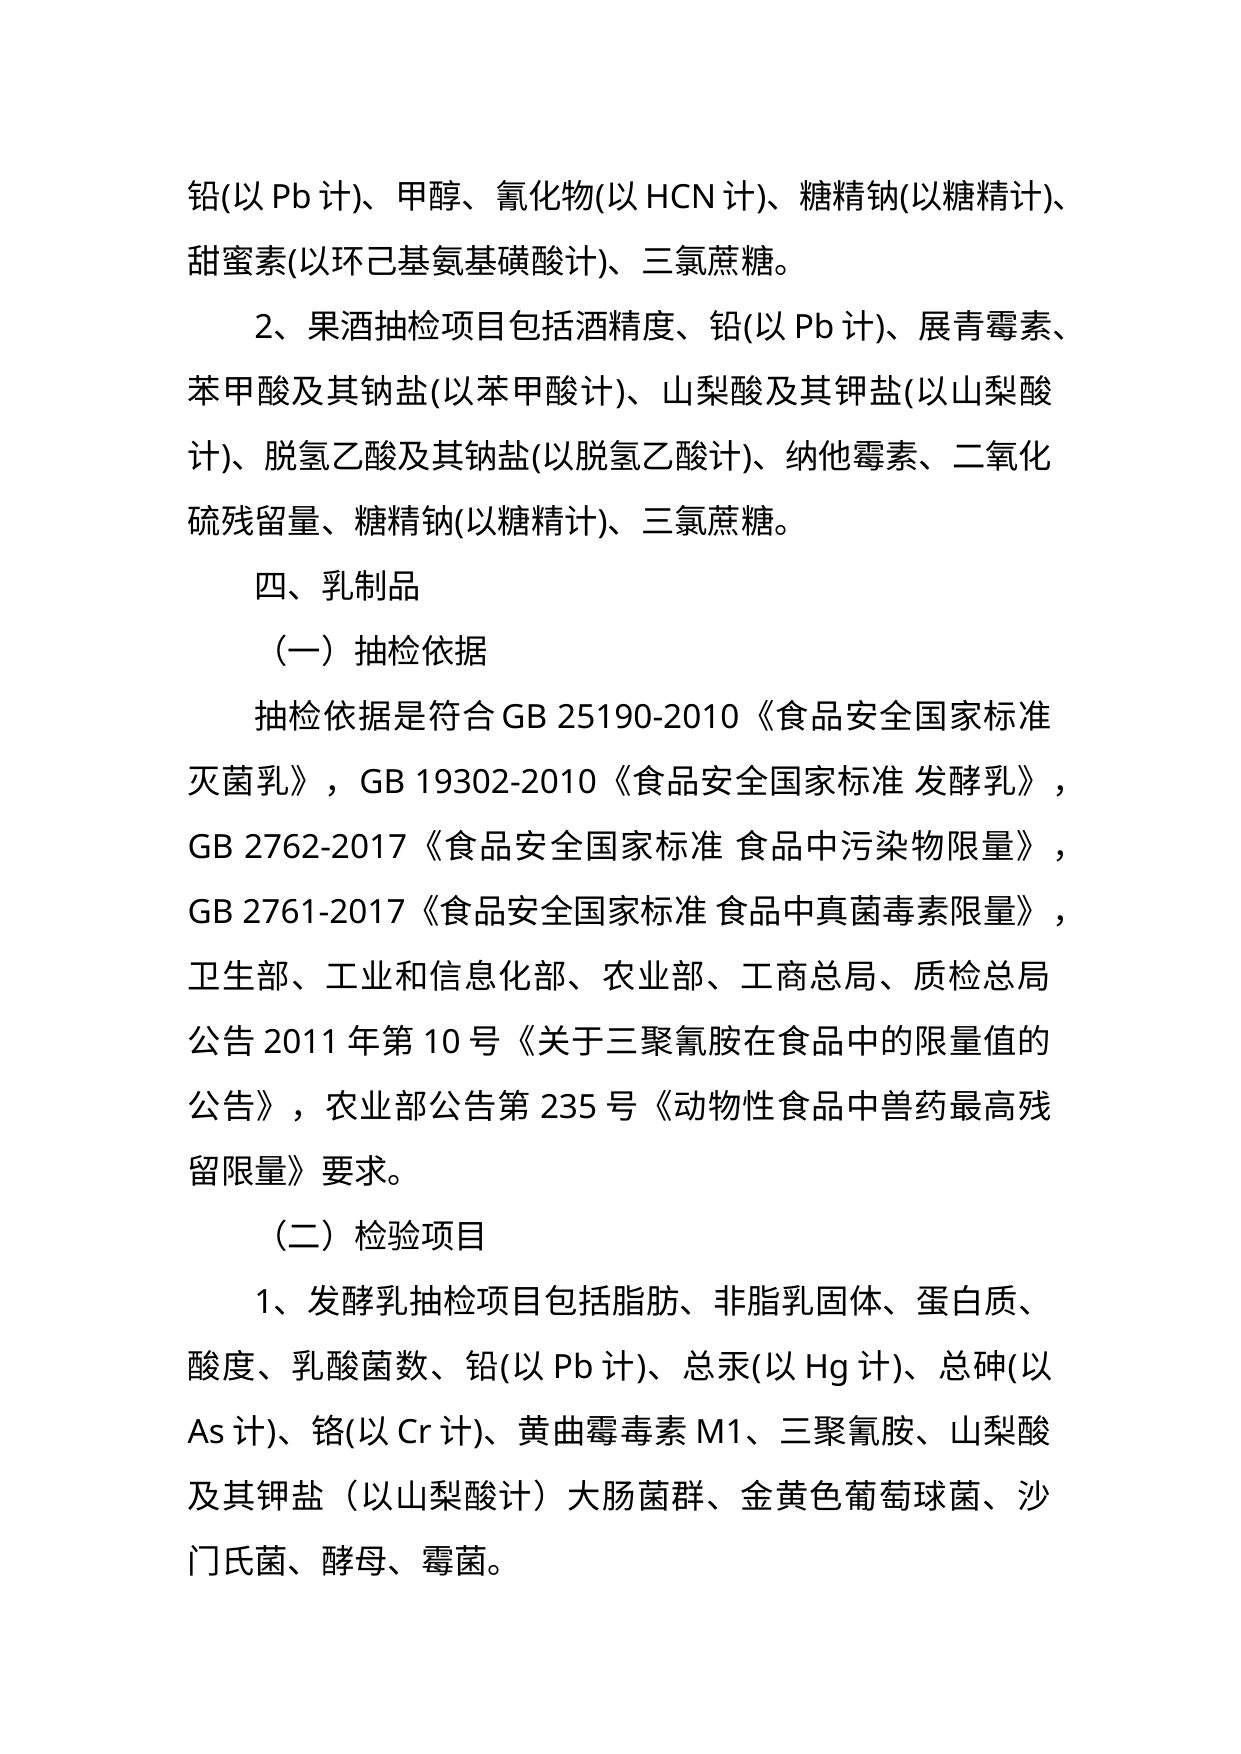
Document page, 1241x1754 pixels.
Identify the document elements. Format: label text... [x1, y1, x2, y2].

text （一）抽检依据 [187, 617, 1053, 682]
text 四、乳制品 [187, 552, 1053, 617]
text 抽检依据是符合 GB 25190-2010《食品安全国家标准 灭菌乳》，GB 19302-2010《食品安全国家标准 发酵乳》，GB 2762-2017《食品安全国家标准 食品中污染物限量》，GB 2761-2017《食品安全国家标准 食品中真菌毒素限量》，卫生部、工业和信息化部、农业部、工商总局、质检总局公告2011年第10号《关于三聚氰胺在食品中的限量值的公告》，农业部公告第235号《动物性食品中兽药最高残留限量》要求。 [187, 682, 1053, 1202]
text （二）检验项目 [187, 1202, 1053, 1267]
text 2、果酒抽检项目包括酒精度、铅(以Pb计)、展青霉素、苯甲酸及其钠盐(以苯甲酸计)、山梨酸及其钾盐(以山梨酸计)、脱氢乙酸及其钠盐(以脱氢乙酸计)、纳他霉素、二氧化硫残留量、糖精钠(以糖精计)、三氯蔗糖。 [187, 292, 1053, 552]
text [187, 162, 1053, 292]
text 1、发酵乳抽检项目包括脂肪、非脂乳固体、蛋白质、酸度、乳酸菌数、铅(以Pb计)、总汞(以Hg计)、总砷(以As计)、铬(以Cr计)、黄曲霉毒素M1、三聚氰胺、山梨酸及其钾盐（以山梨酸计）大肠菌群、金黄色葡萄球菌、沙门氏菌、酵母、霉菌。 [187, 1267, 1053, 1592]
